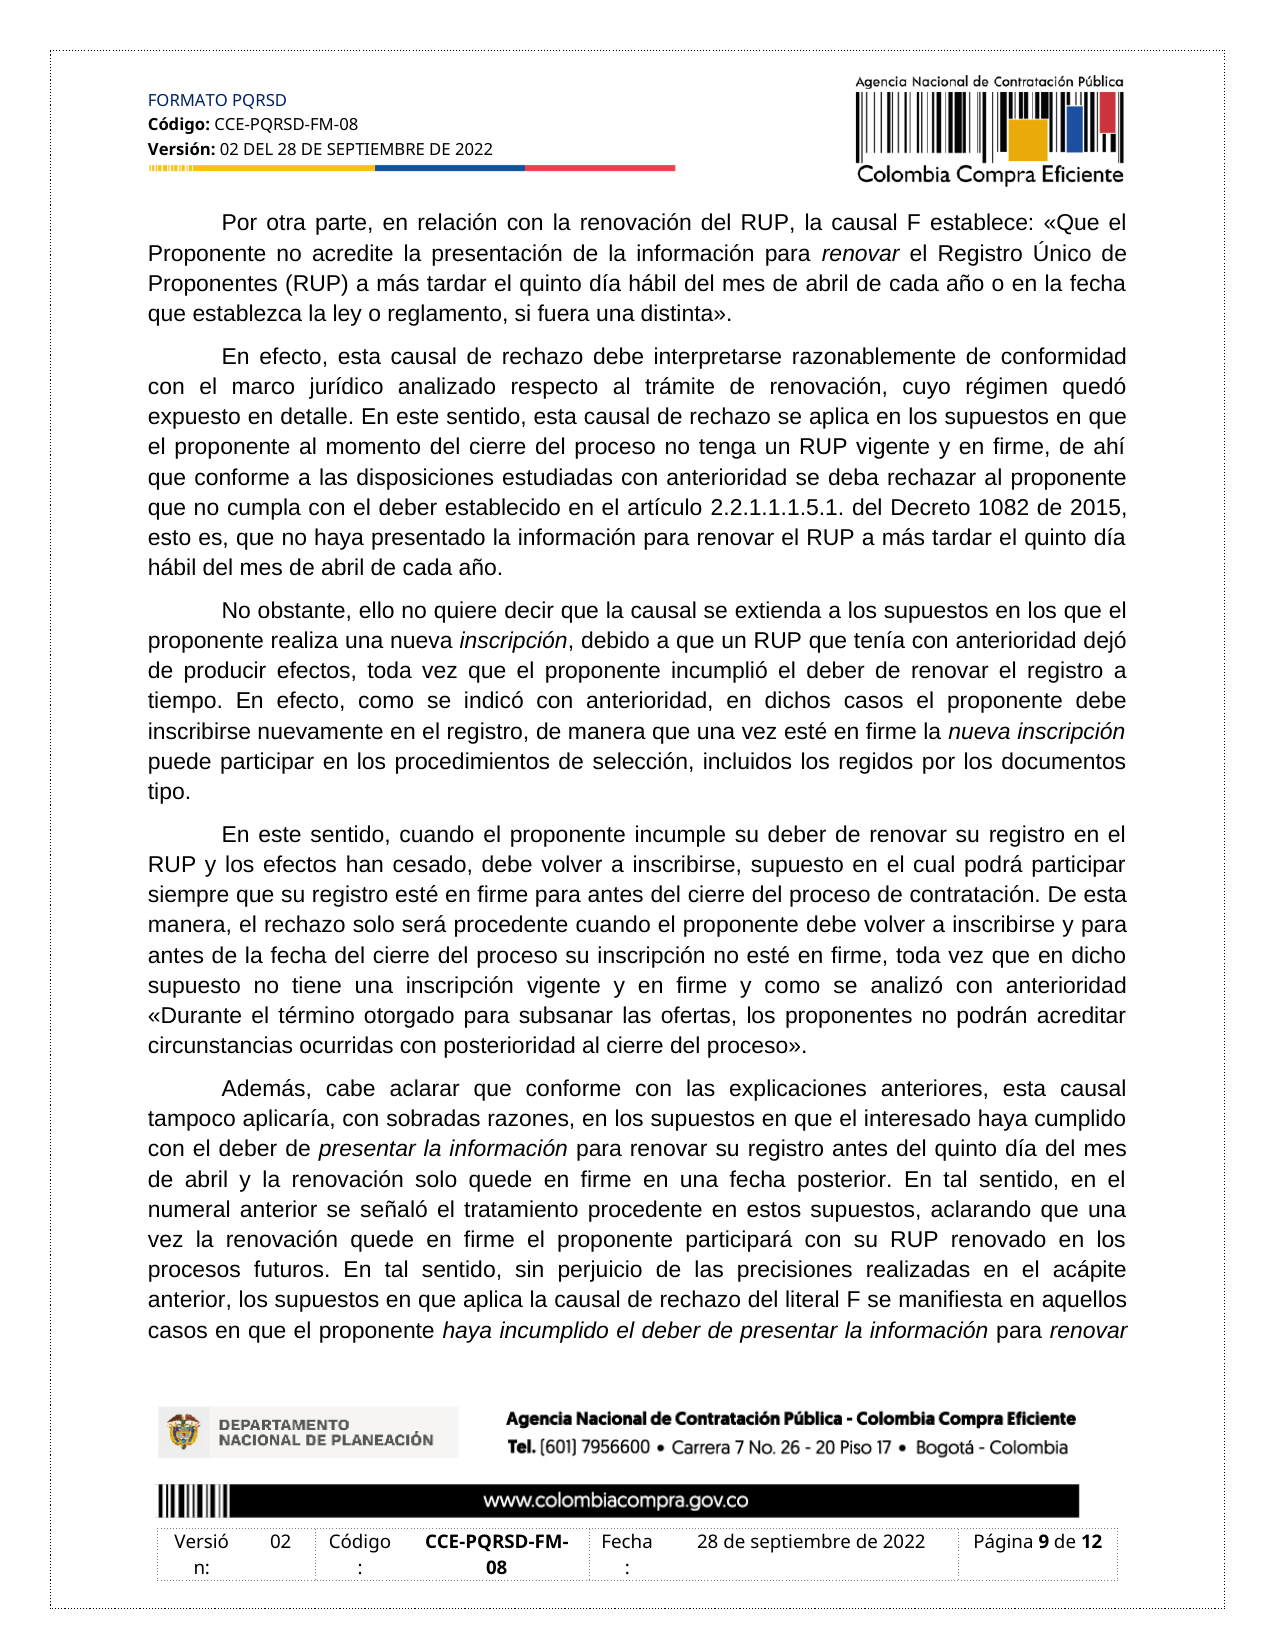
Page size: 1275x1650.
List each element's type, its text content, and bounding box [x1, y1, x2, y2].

picture [147, 1381, 1090, 1528]
text En este sentido, cuando el proponente incumple su deber de renovar su registro en el RUP y los efectos han cesado, debe volver a inscribirse, supuesto en el cual podrá participar siempre que su registro esté en firme para antes del cierre del proceso de contratación. De esta manera, el rechazo solo será procedente cuando el proponente debe volver a inscribirse y para antes de la fecha del cierre del proceso su inscripción no esté en firme, toda vez que en dicho supuesto no tiene una inscripción vigente y en firme y como se analizó con anterioridad «Durante el término otorgado para subsanar las ofertas, los proponentes no podrán acreditar circunstancias ocurridas con posterioridad al cierre del proceso». [148, 821, 1127, 1058]
text En efecto, esta causal de rechazo debe interpretarse razonablemente de conformidad con el marco jurídico analizado respecto al trámite de renovación, cuyo régimen quedó expuesto en detalle. En este sentido, esta causal de rechazo se aplica en los supuestos en que el proponente al momento del cierre del proceso no tenga un RUP vigente y en firme, de ahí que conforme a las disposiciones estudiadas con anterioridad se deba rechazar al proponente que no cumpla con el deber establecido en el artículo 2.2.1.1.1.5.1. del Decreto 1082 de 2015, esto es, que no haya presentado la información para renovar el RUP a más tardar el quinto día hábil del mes de abril de cada año. [148, 343, 1127, 580]
picture [147, 160, 679, 174]
text Por otra parte, en relación con la renovación del RUP, la causal F establece: «Que el Proponente no acredite la presentación de la información para renovar el Registro Único de Proponentes (RUP) a más tardar el quinto día hábil del mes de abril de cada año o en la fecha que establezca la ley o reglamento, si fuera una distinta». [148, 209, 1127, 326]
text No obstante, ello no quiere decir que la causal se extienda a los supuestos en los que el proponente realiza una nueva inscripción, debido a que un RUP que tenía con anterioridad dejó de producir efectos, toda vez que el proponente incumplió el deber de renovar el registro a tiempo. En efecto, como se indicó con anterioridad, en dichos casos el proponente debe inscribirse nuevamente en el registro, de manera que una vez esté en firme la nueva inscripción puede participar en los procedimientos de selección, incluidos los regidos por los documentos tipo. [148, 597, 1127, 804]
picture [855, 75, 1128, 187]
